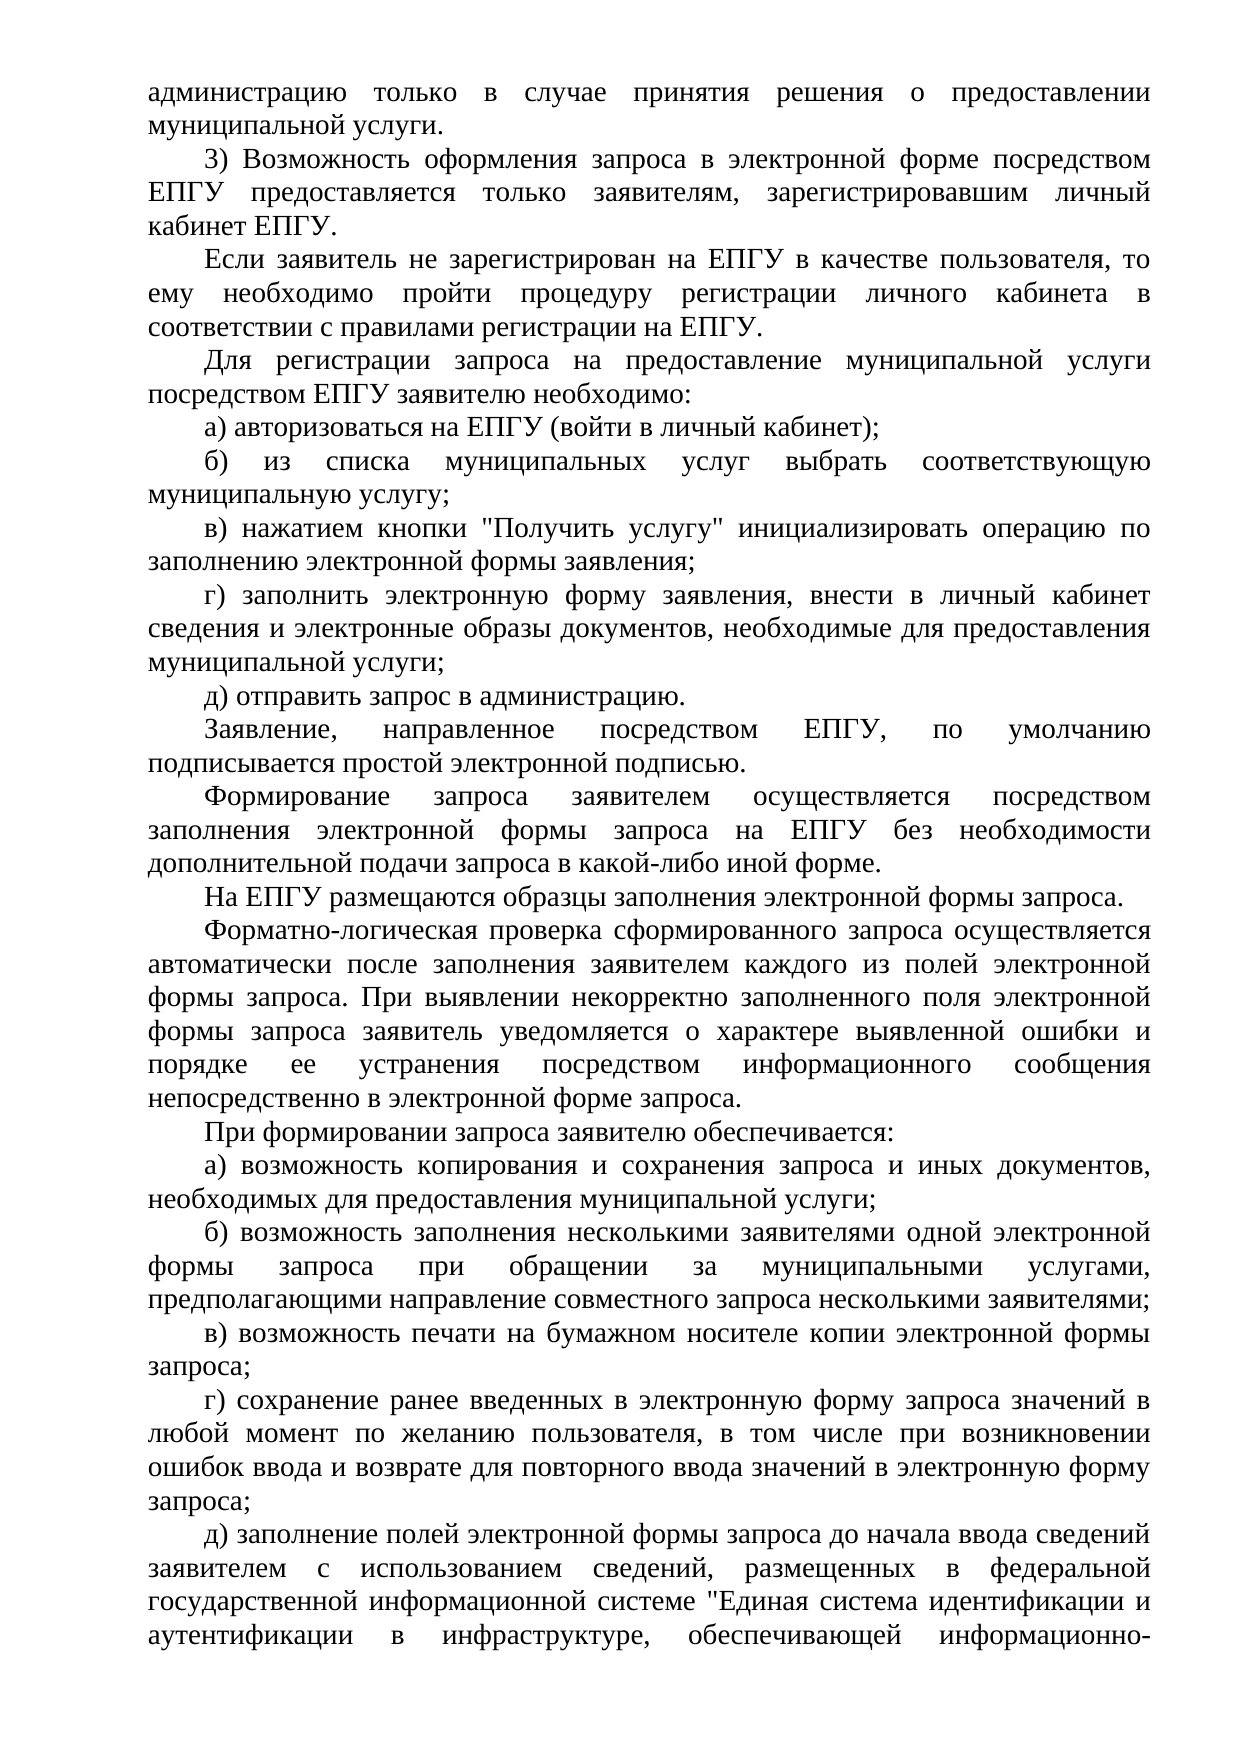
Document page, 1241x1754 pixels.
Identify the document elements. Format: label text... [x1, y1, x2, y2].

text в) нажатием кнопки "Получить услугу" инициализировать операцию по заполнению электронной формы заявления; [148, 510, 1152, 577]
text г) сохранение ранее введенных в электронную форму запроса значений в любой момент по желанию пользователя, в том числе при возникновении ошибок ввода и возврате для повторного ввода значений в электронную форму запроса; [148, 1382, 1152, 1516]
text б) возможность заполнения несколькими заявителями одной электронной формы запроса при обращении за муниципальными услугами, предполагающими направление совместного запроса несколькими заявителями; [148, 1214, 1152, 1315]
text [148, 1516, 1152, 1650]
text Форматно-логическая проверка сформированного запроса осуществляется автоматически после заполнения заявителем каждого из полей электронной формы запроса. При выявлении некорректно заполненного поля электронной формы запроса заявитель уведомляется о характере выявленной ошибки и порядке ее устранения посредством информационного сообщения непосредственно в электронной форме запроса. [148, 912, 1152, 1114]
text д) отправить запрос в администрацию. [148, 678, 1152, 711]
text 3) Возможность оформления запроса в электронной форме посредством ЕПГУ предоставляется только заявителям, зарегистрировавшим личный кабинет ЕПГУ. [148, 141, 1152, 242]
text При формировании запроса заявителю обеспечивается: [148, 1114, 1152, 1147]
text Формирование запроса заявителем осуществляется посредством заполнения электронной формы запроса на ЕПГУ без необходимости дополнительной подачи запроса в какой-либо иной форме. [148, 778, 1152, 879]
text Если заявитель не зарегистрирован на ЕПГУ в качестве пользователя, то ему необходимо пройти процедуру регистрации личного кабинета в соответствии с правилами регистрации на ЕПГУ. [148, 242, 1152, 342]
text а) авторизоваться на ЕПГУ (войти в личный кабинет); [148, 409, 1152, 443]
text Для регистрации запроса на предоставление муниципальной услуги посредством ЕПГУ заявителю необходимо: [148, 342, 1152, 409]
text а) возможность копирования и сохранения запроса и иных документов, необходимых для предоставления муниципальной услуги; [148, 1147, 1152, 1214]
text На ЕПГУ размещаются образцы заполнения электронной формы запроса. [148, 879, 1152, 912]
text г) заполнить электронную форму заявления, внести в личный кабинет сведения и электронные образы документов, необходимые для предоставления муниципальной услуги; [148, 577, 1152, 678]
text Заявление, направленное посредством ЕПГУ, по умолчанию подписывается простой электронной подписью. [148, 711, 1152, 778]
text б) из списка муниципальных услуг выбрать соответствующую муниципальную услугу; [148, 443, 1152, 510]
text в) возможность печати на бумажном носителе копии электронной формы запроса; [148, 1315, 1152, 1382]
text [148, 74, 1152, 141]
